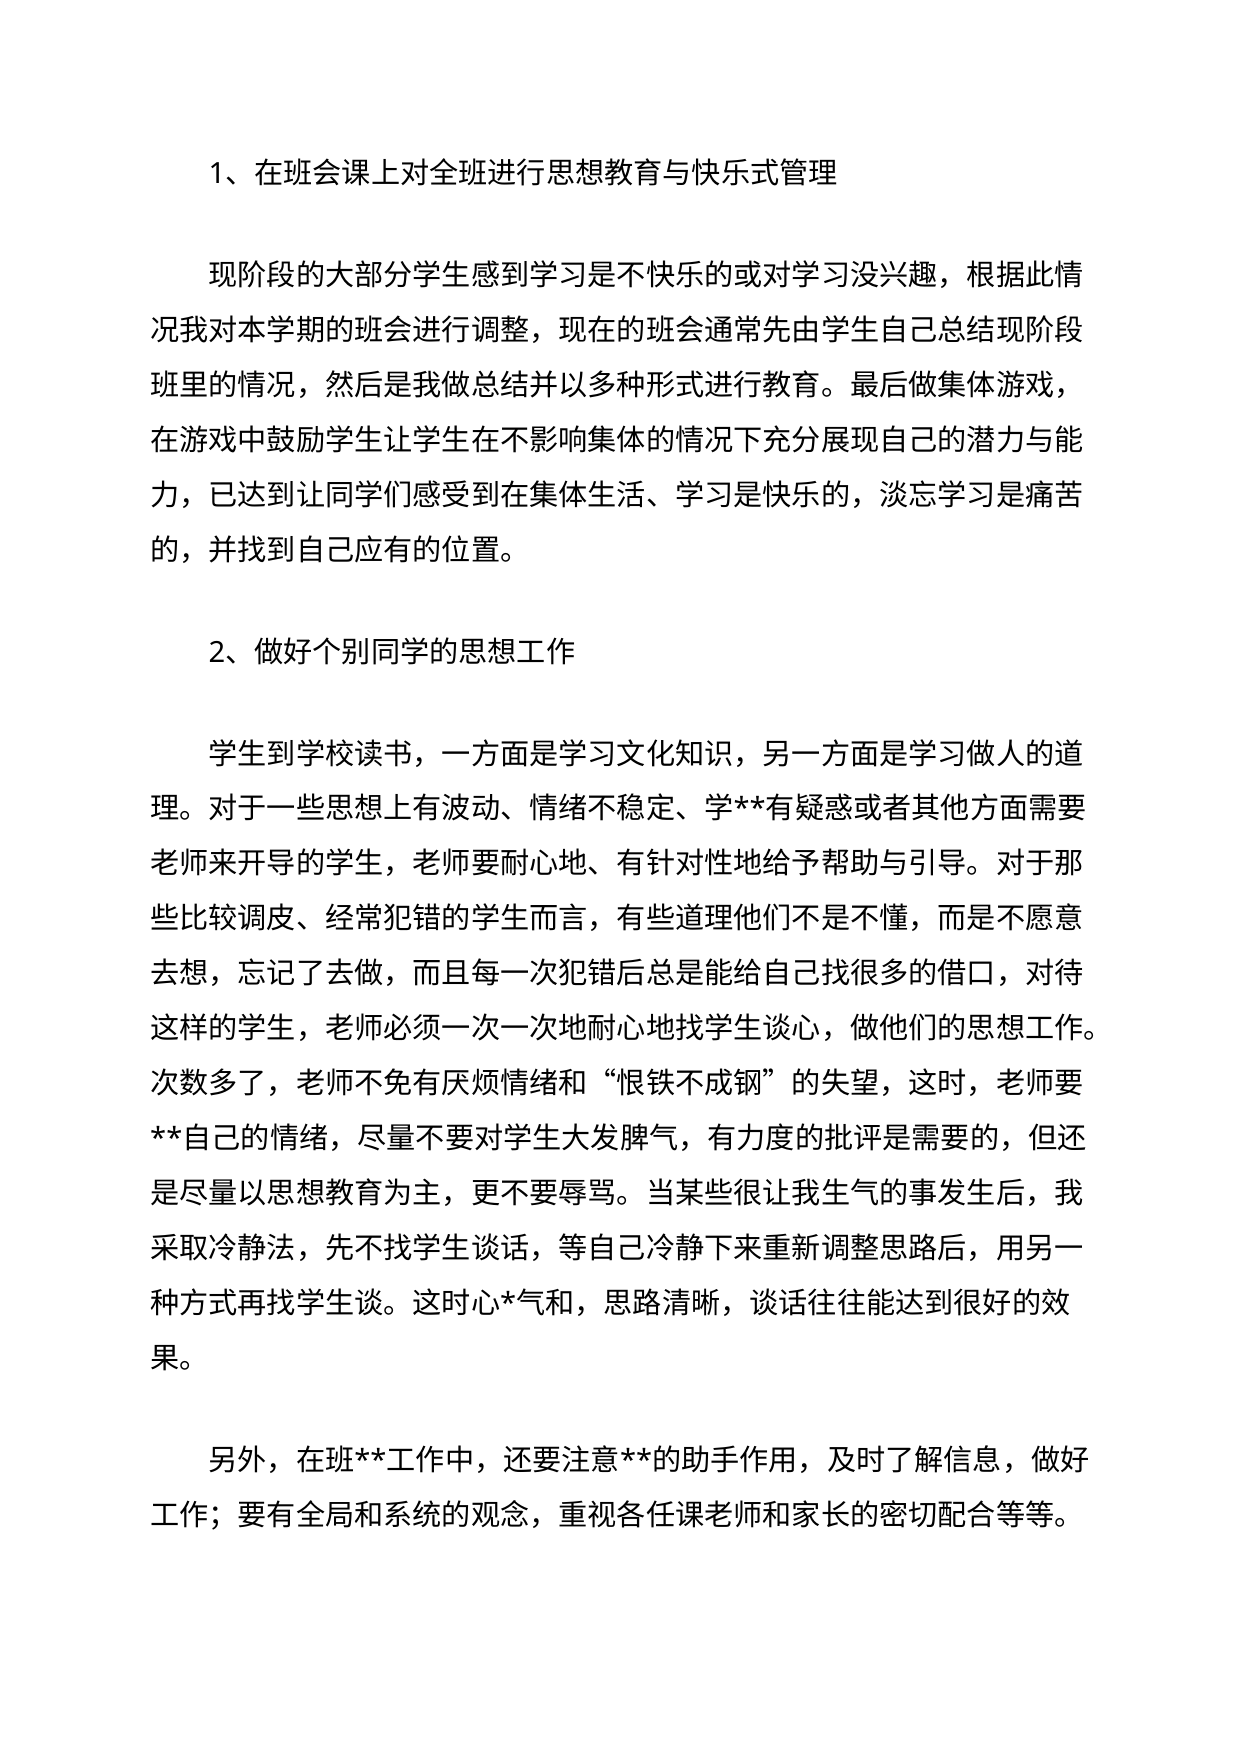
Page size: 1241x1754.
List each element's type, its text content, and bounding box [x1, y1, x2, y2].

text 1、在班会课上对全班进行思想教育与快乐式管理 [150, 150, 1090, 192]
text 现阶段的大部分学生感到学习是不快乐的或对学习没兴趣，根据此情况我对本学期的班会进行调整，现在的班会通常先由学生自己总结现阶段班里的情况，然后是我做总结并以多种形式进行教育。最后做集体游戏，在游戏中鼓励学生让学生在不影响集体的情况下充分展现自己的潜力与能力，已达到让同学们感受到在集体生活、学习是快乐的，淡忘学习是痛苦的，并找到自己应有的位置。 [150, 252, 1090, 569]
text 另外，在班**工作中，还要注意**的助手作用，及时了解信息，做好工作；要有全局和系统的观念，重视各任课老师和家长的密切配合等等。 [150, 1436, 1090, 1533]
text 2、做好个别同学的思想工作 [150, 628, 1090, 671]
text 学生到学校读书，一方面是学习文化知识，另一方面是学习做人的道理。对于一些思想上有波动、情绪不稳定、学**有疑惑或者其他方面需要老师来开导的学生，老师要耐心地、有针对性地给予帮助与引导。对于那些比较调皮、经常犯错的学生而言，有些道理他们不是不懂，而是不愿意去想，忘记了去做，而且每一次犯错后总是能给自己找很多的借口，对待这样的学生，老师必须一次一次地耐心地找学生谈心，做他们的思想工作。次数多了，老师不免有厌烦情绪和“恨铁不成钢”的失望，这时，老师要**自己的情绪，尽量不要对学生大发脾气，有力度的批评是需要的，但还是尽量以思想教育为主，更不要辱骂。当某些很让我生气的事发生后，我采取冷静法，先不找学生谈话，等自己冷静下来重新调整思路后，用另一种方式再找学生谈。这时心*气和，思路清晰，谈话往往能达到很好的效果。 [150, 730, 1090, 1377]
